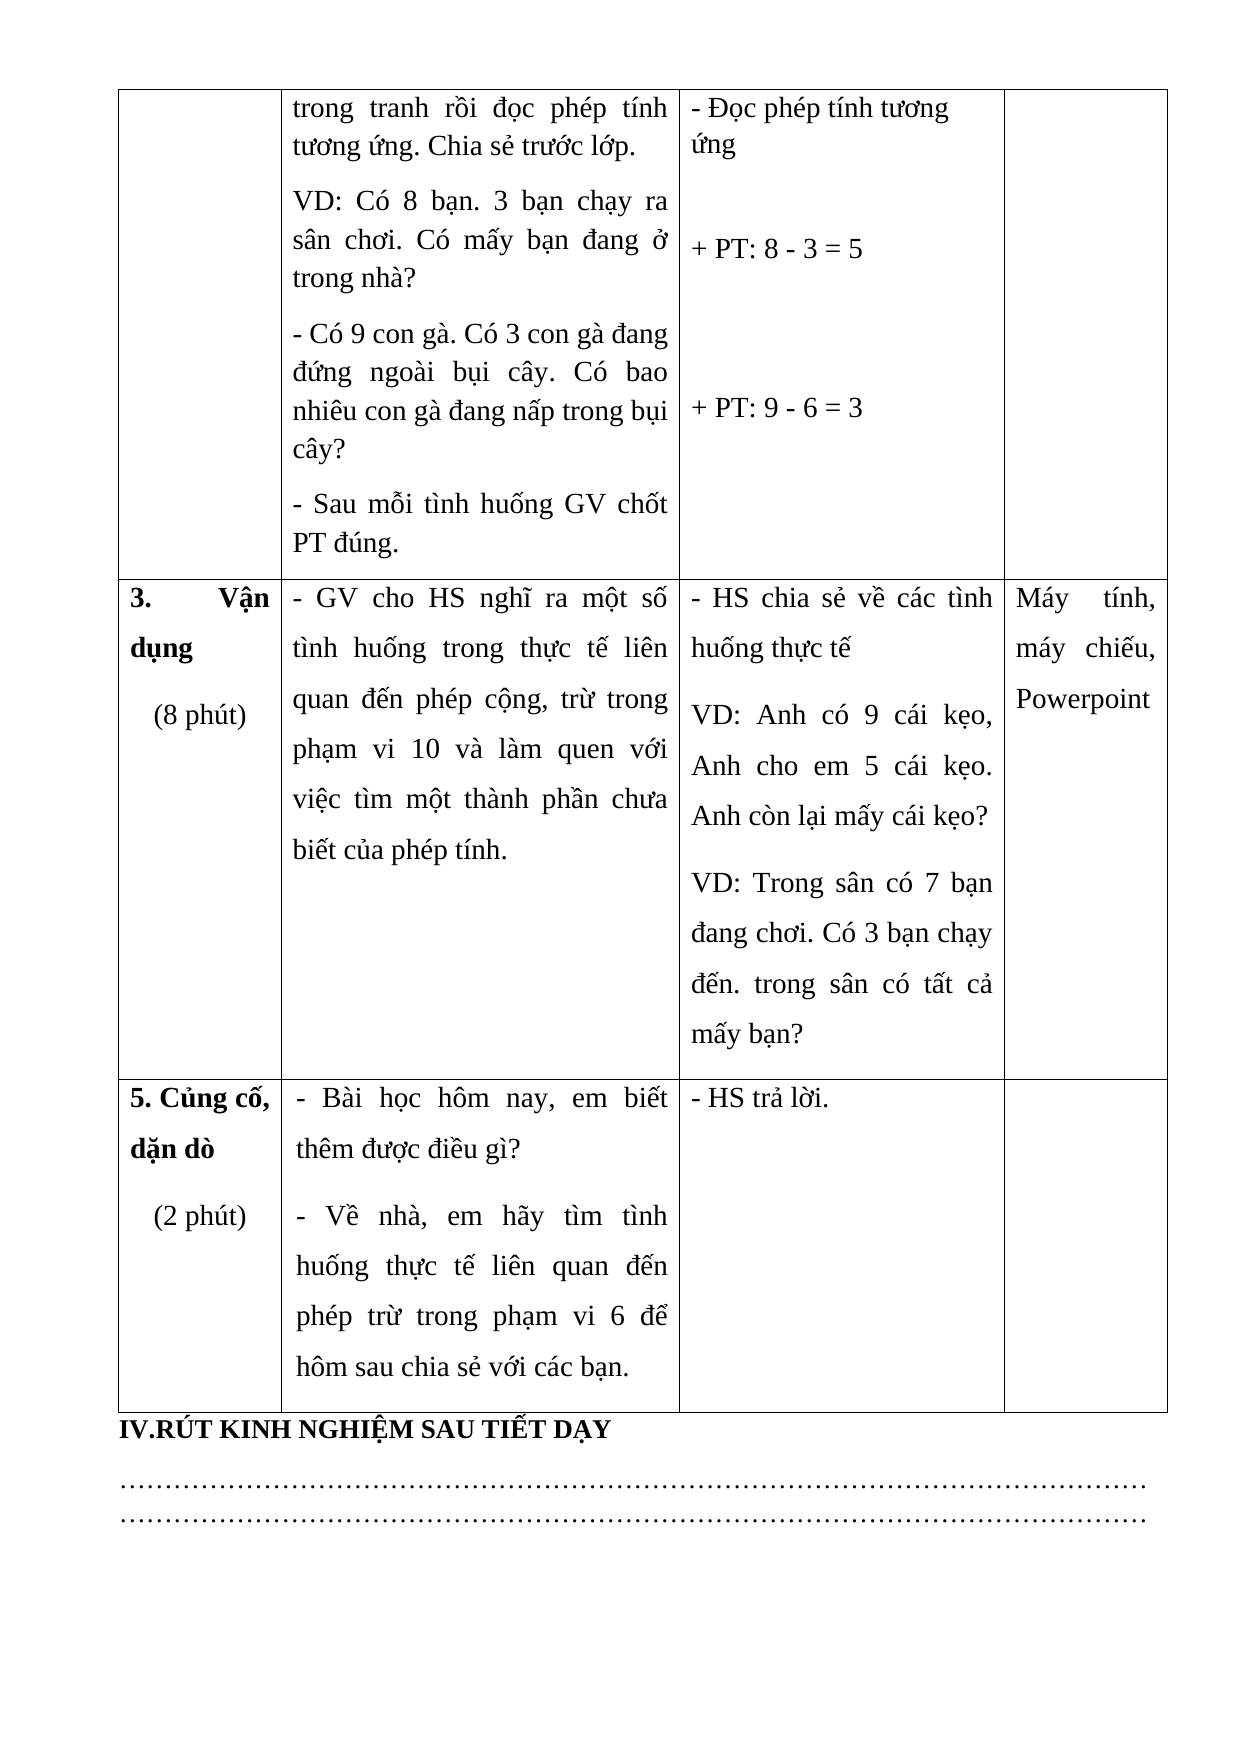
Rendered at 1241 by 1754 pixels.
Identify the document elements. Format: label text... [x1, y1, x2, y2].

table_cell [1005, 1080, 1167, 1412]
table_cell 3. Vận dụng (8 phút) [119, 580, 281, 1079]
text ………………………………………………………………………………………………………………………………………………………………………………………………………… [118, 1463, 1152, 1528]
table_cell - Bài học hôm nay, em biết thêm được điều gì? - Về nhà, em hãy tìm tình huống thực tế liên quan đến phép trừ trong phạm vi 6 để hôm sau chia sẻ với các bạn. [282, 1080, 679, 1412]
table_cell 5. Củng cố, dặn dò (2 phút) [119, 1080, 281, 1412]
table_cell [282, 90, 679, 579]
table_cell - GV cho HS nghĩ ra một số tình huống trong thực tế liên quan đến phép cộng, trừ trong phạm vi 10 và làm quen với việc tìm một thành phần chưa biết của phép tính. [282, 580, 679, 1079]
table_cell - HS chia sẻ về các tình huống thực tế VD: Anh có 9 cái kẹo, Anh cho em 5 cái kẹo. Anh còn lại mấy cái kẹo? VD: Trong sân có 7 bạn đang chơi. Có 3 bạn chạy đến. trong sân có tất cả mấy bạn? [680, 580, 1004, 1079]
table_cell Máy tính, máy chiếu, Powerpoint [1005, 580, 1167, 1079]
text IV.RÚT KINH NGHIỆM SAU TIẾT DẠY [118, 1413, 1152, 1444]
table_cell - HS trả lời. [680, 1080, 1004, 1412]
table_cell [680, 90, 1004, 579]
